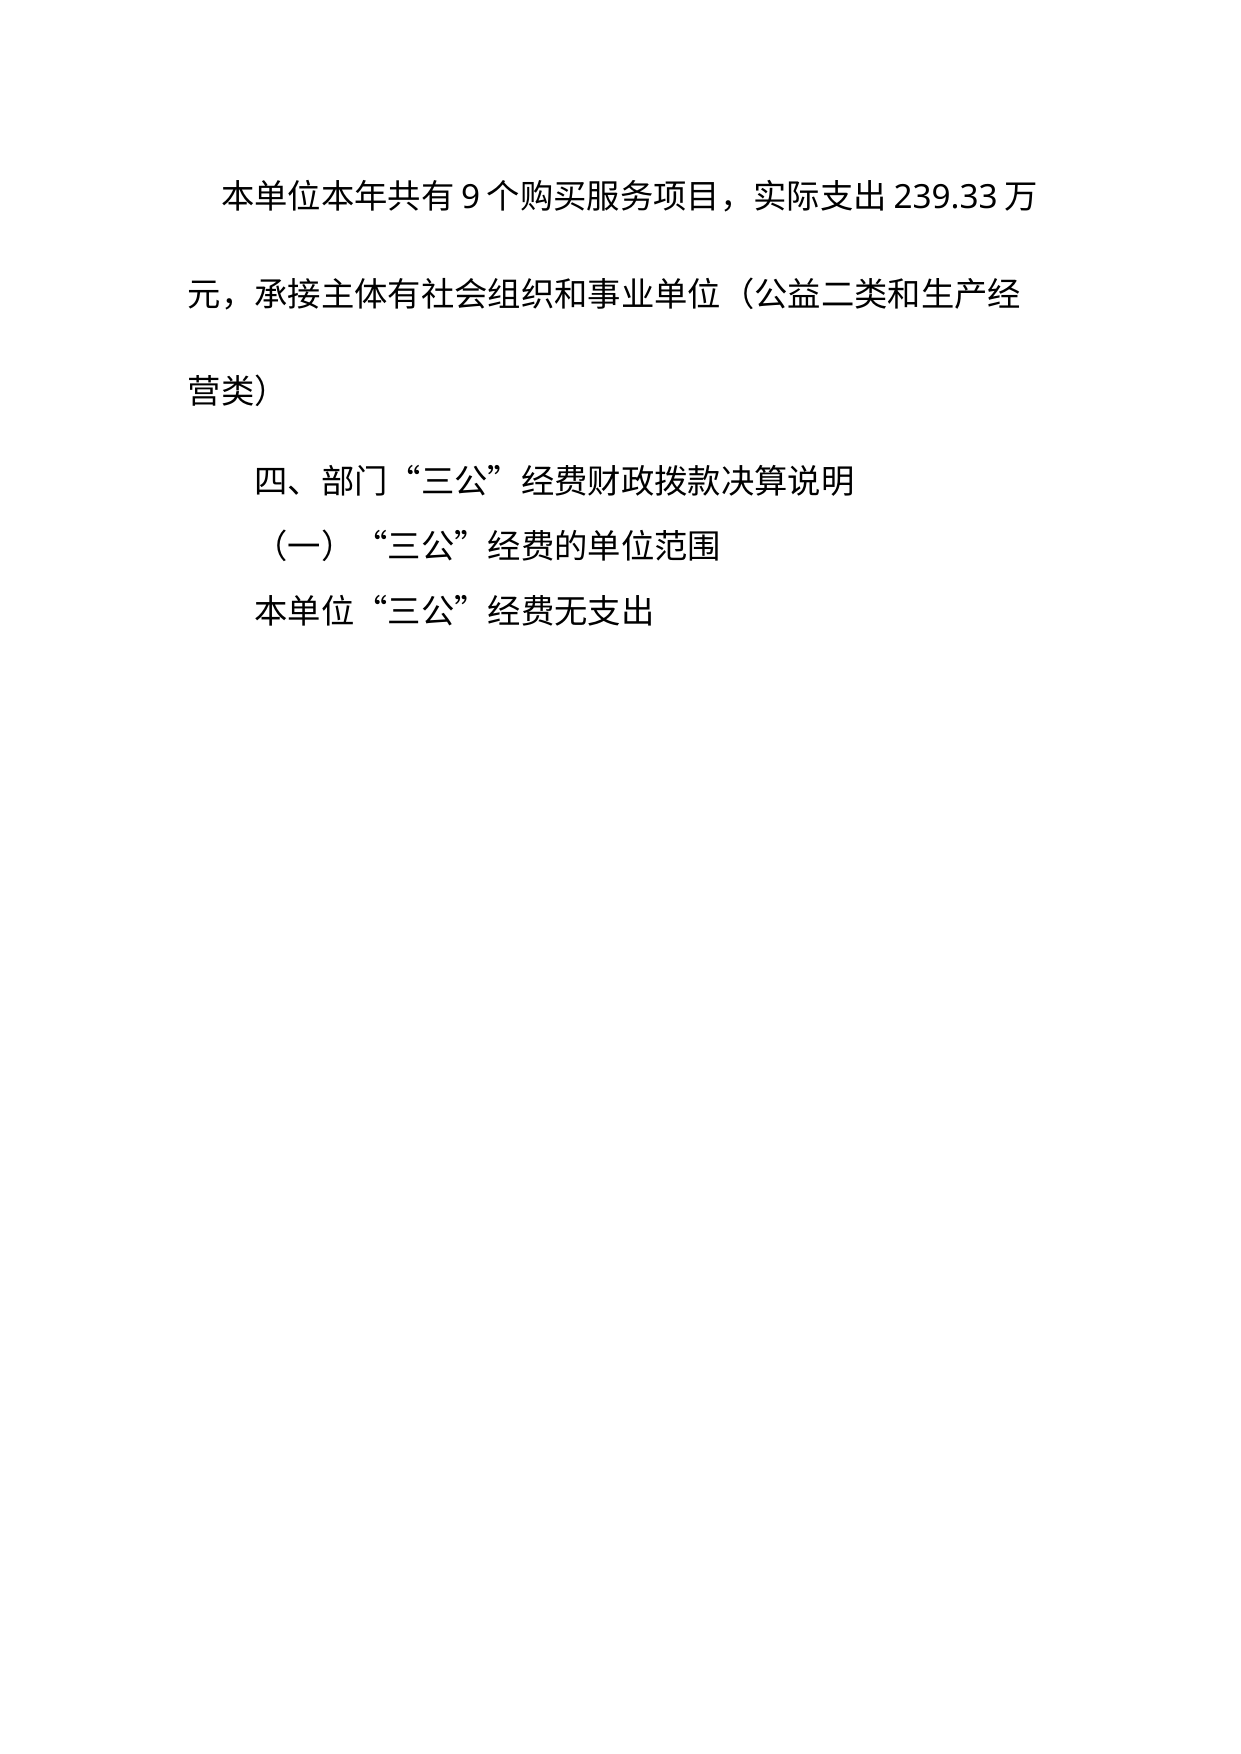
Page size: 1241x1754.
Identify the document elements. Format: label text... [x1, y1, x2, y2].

text 四、部门“三公”经费财政拨款决算说明 [187, 446, 1053, 511]
text 本单位本年共有9个购买服务项目，实际支出239.33万元，承接主体有社会组织和事业单位（公益二类和生产经营类） [187, 162, 1053, 422]
text （一）“三公”经费的单位范围 [187, 511, 1053, 576]
text 本单位“三公”经费无支出 [187, 576, 1053, 641]
